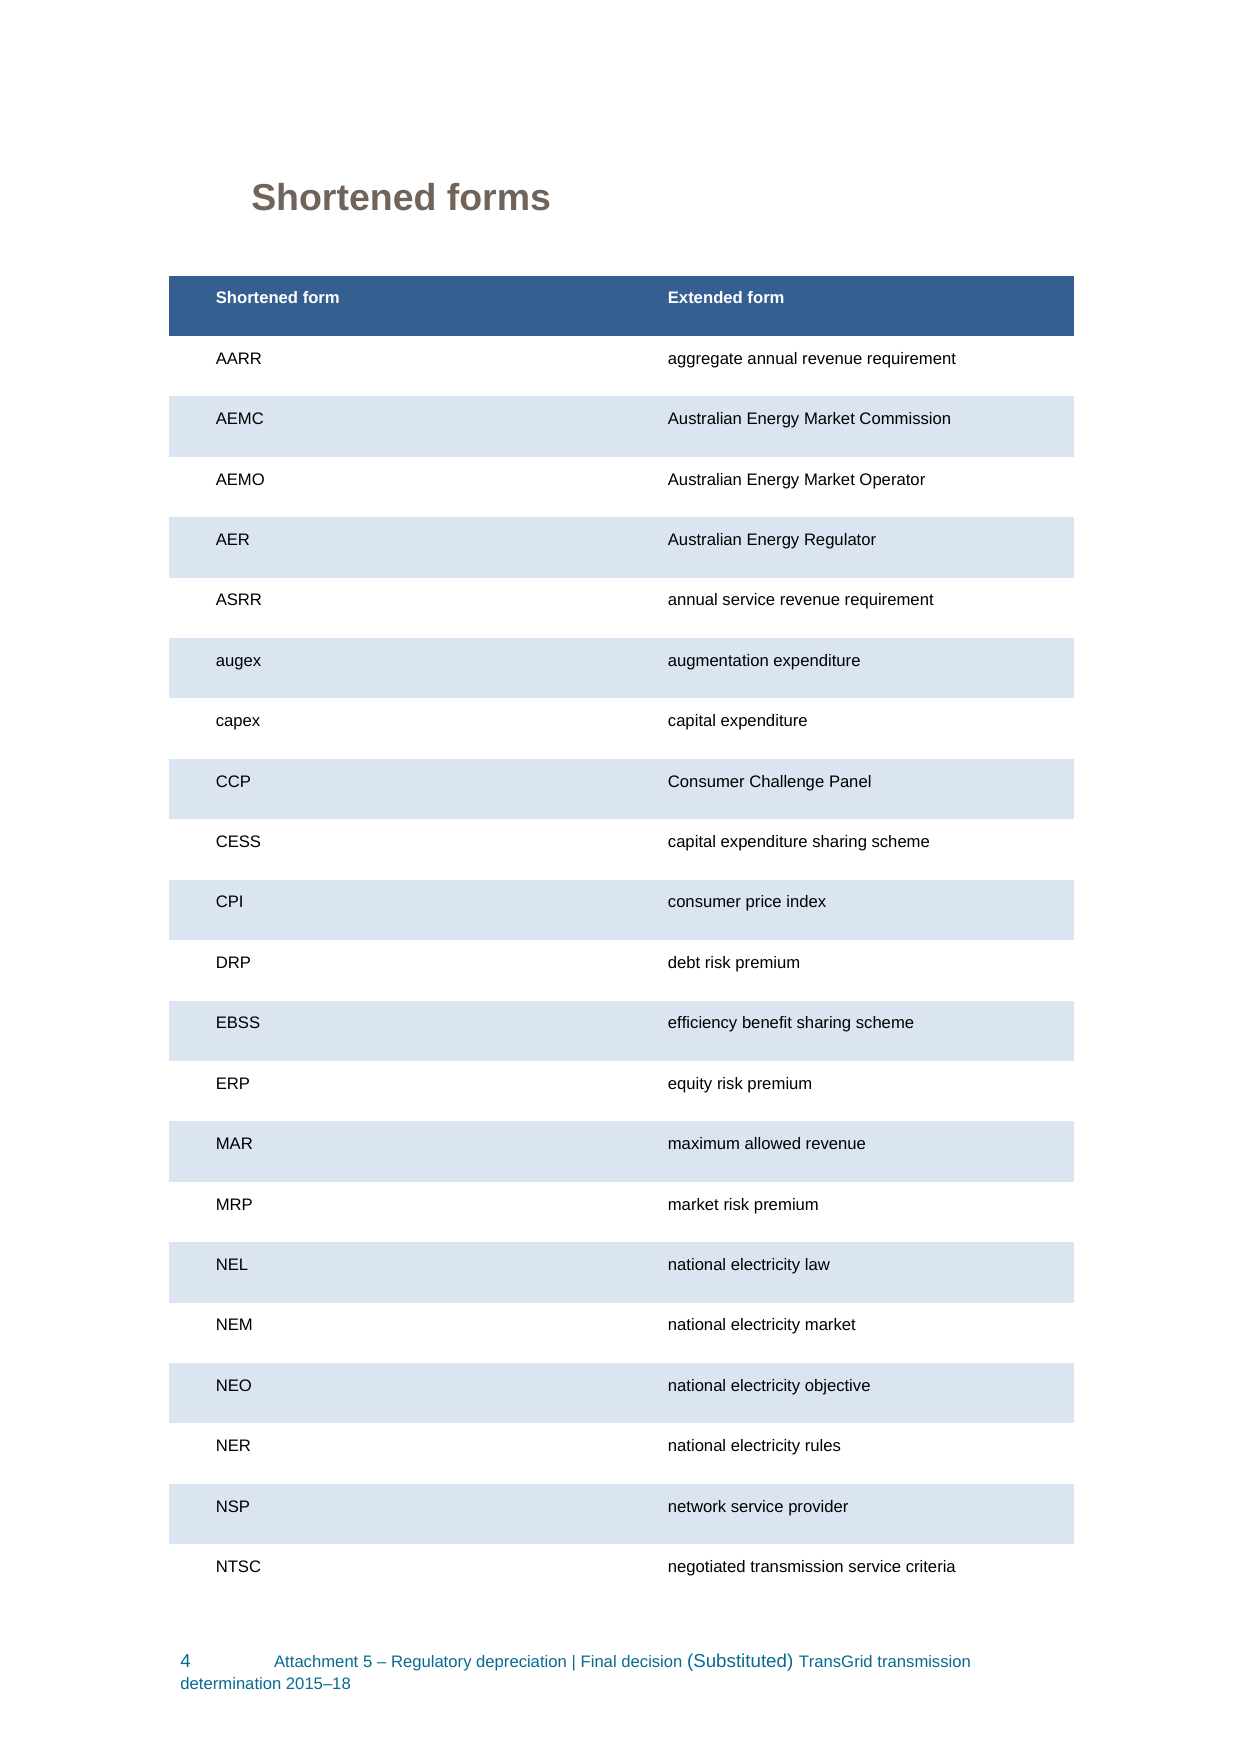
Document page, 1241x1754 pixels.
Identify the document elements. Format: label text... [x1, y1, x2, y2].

picture [285, 1656, 290, 1665]
table_cell MRP [169, 1182, 621, 1242]
table_cell MAR [169, 1121, 621, 1182]
picture [313, 1655, 319, 1667]
table_header Shortened form [169, 276, 621, 336]
table_cell CPI [169, 880, 621, 940]
picture [674, 1658, 680, 1667]
picture [237, 1680, 243, 1689]
table_cell national electricity rules [621, 1424, 1074, 1484]
table_cell capex [169, 699, 621, 759]
table_cell CCP [169, 759, 621, 819]
table_cell EBSS [169, 1001, 621, 1061]
table_cell AARR [169, 336, 621, 396]
table_cell capital expenditure sharing scheme [621, 819, 1074, 880]
table_cell equity risk premium [621, 1061, 1074, 1121]
picture [246, 1680, 253, 1686]
picture [190, 1680, 198, 1689]
table_cell capital expenditure [621, 699, 1074, 759]
picture [204, 1680, 212, 1689]
table_cell consumer price index [621, 880, 1074, 940]
picture [510, 1658, 518, 1667]
table_cell CESS [169, 819, 621, 880]
table_cell national electricity objective [621, 1363, 1074, 1423]
picture [631, 1658, 639, 1667]
table_cell augex [169, 638, 621, 698]
table_cell AER [169, 517, 621, 578]
table_cell annual service revenue requirement [621, 578, 1074, 638]
table_cell debt risk premium [621, 940, 1074, 1001]
table_cell Australian Energy Market Operator [621, 457, 1074, 517]
picture [552, 1658, 557, 1666]
table_cell Australian Energy Market Commission [621, 396, 1074, 457]
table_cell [621, 1544, 1074, 1576]
table_cell NSP [169, 1484, 621, 1544]
table_cell ERP [169, 1061, 621, 1121]
table_cell AEMC [169, 396, 621, 457]
table_cell NEL [169, 1242, 621, 1303]
table_cell aggregate annual revenue requirement [621, 336, 1074, 396]
table_cell market risk premium [621, 1182, 1074, 1242]
table_cell NER [169, 1424, 621, 1484]
table_cell Consumer Challenge Panel [621, 759, 1074, 819]
table_cell efficiency benefit sharing scheme [621, 1001, 1074, 1061]
table_cell national electricity market [621, 1303, 1074, 1363]
picture [842, 1655, 852, 1659]
table_cell network service provider [621, 1484, 1074, 1544]
table_cell ASRR [169, 578, 621, 638]
table_header Extended form [621, 276, 1074, 336]
table_cell maximum allowed revenue [621, 1121, 1074, 1182]
picture [452, 1658, 457, 1666]
picture [956, 1658, 961, 1666]
picture [304, 1658, 311, 1667]
table_cell AEMO [169, 457, 621, 517]
table_cell augmentation expenditure [621, 638, 1074, 698]
table_cell national electricity law [621, 1242, 1074, 1303]
table_cell NEO [169, 1363, 621, 1423]
table_cell NEM [169, 1303, 621, 1363]
picture [342, 1677, 349, 1686]
table_cell Australian Energy Regulator [621, 517, 1074, 578]
picture [364, 1656, 371, 1662]
table_cell NTSC [169, 1544, 621, 1576]
picture [273, 1680, 279, 1689]
table_cell DRP [169, 940, 621, 1001]
subtitle Shortened forms [180, 175, 1063, 218]
